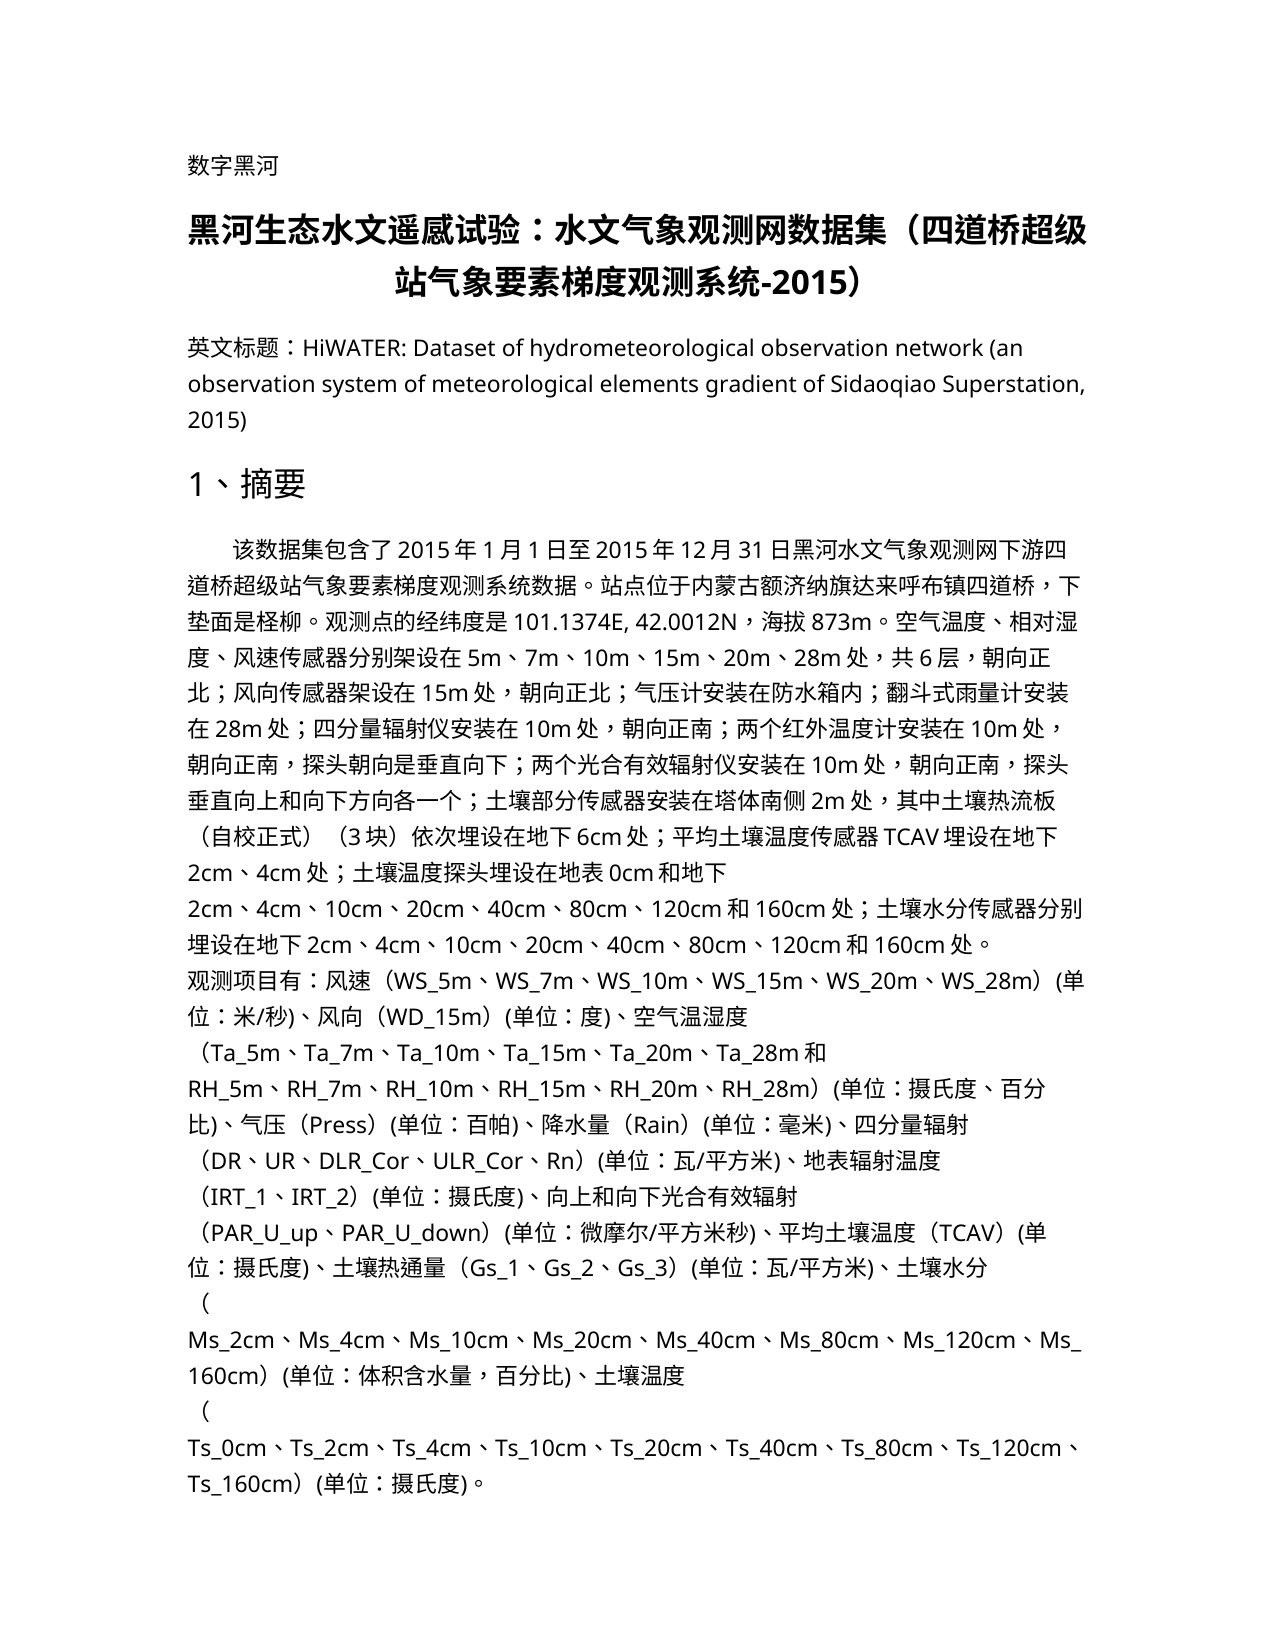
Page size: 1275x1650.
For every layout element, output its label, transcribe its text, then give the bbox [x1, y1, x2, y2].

text 黑河生态水文遥感试验：水文气象观测网数据集（四道桥超级站气象要素梯度观测系统-2015） [187, 207, 1087, 304]
text 英文标题：HiWATER: Dataset of hydrometeorological observation network (an observation system of meteorological elements gradient of Sidaoqiao Superstation, 2015) [187, 332, 1087, 435]
text 数字黑河 [187, 150, 1087, 181]
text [187, 534, 1087, 1499]
text 1、摘要 [187, 461, 1087, 506]
